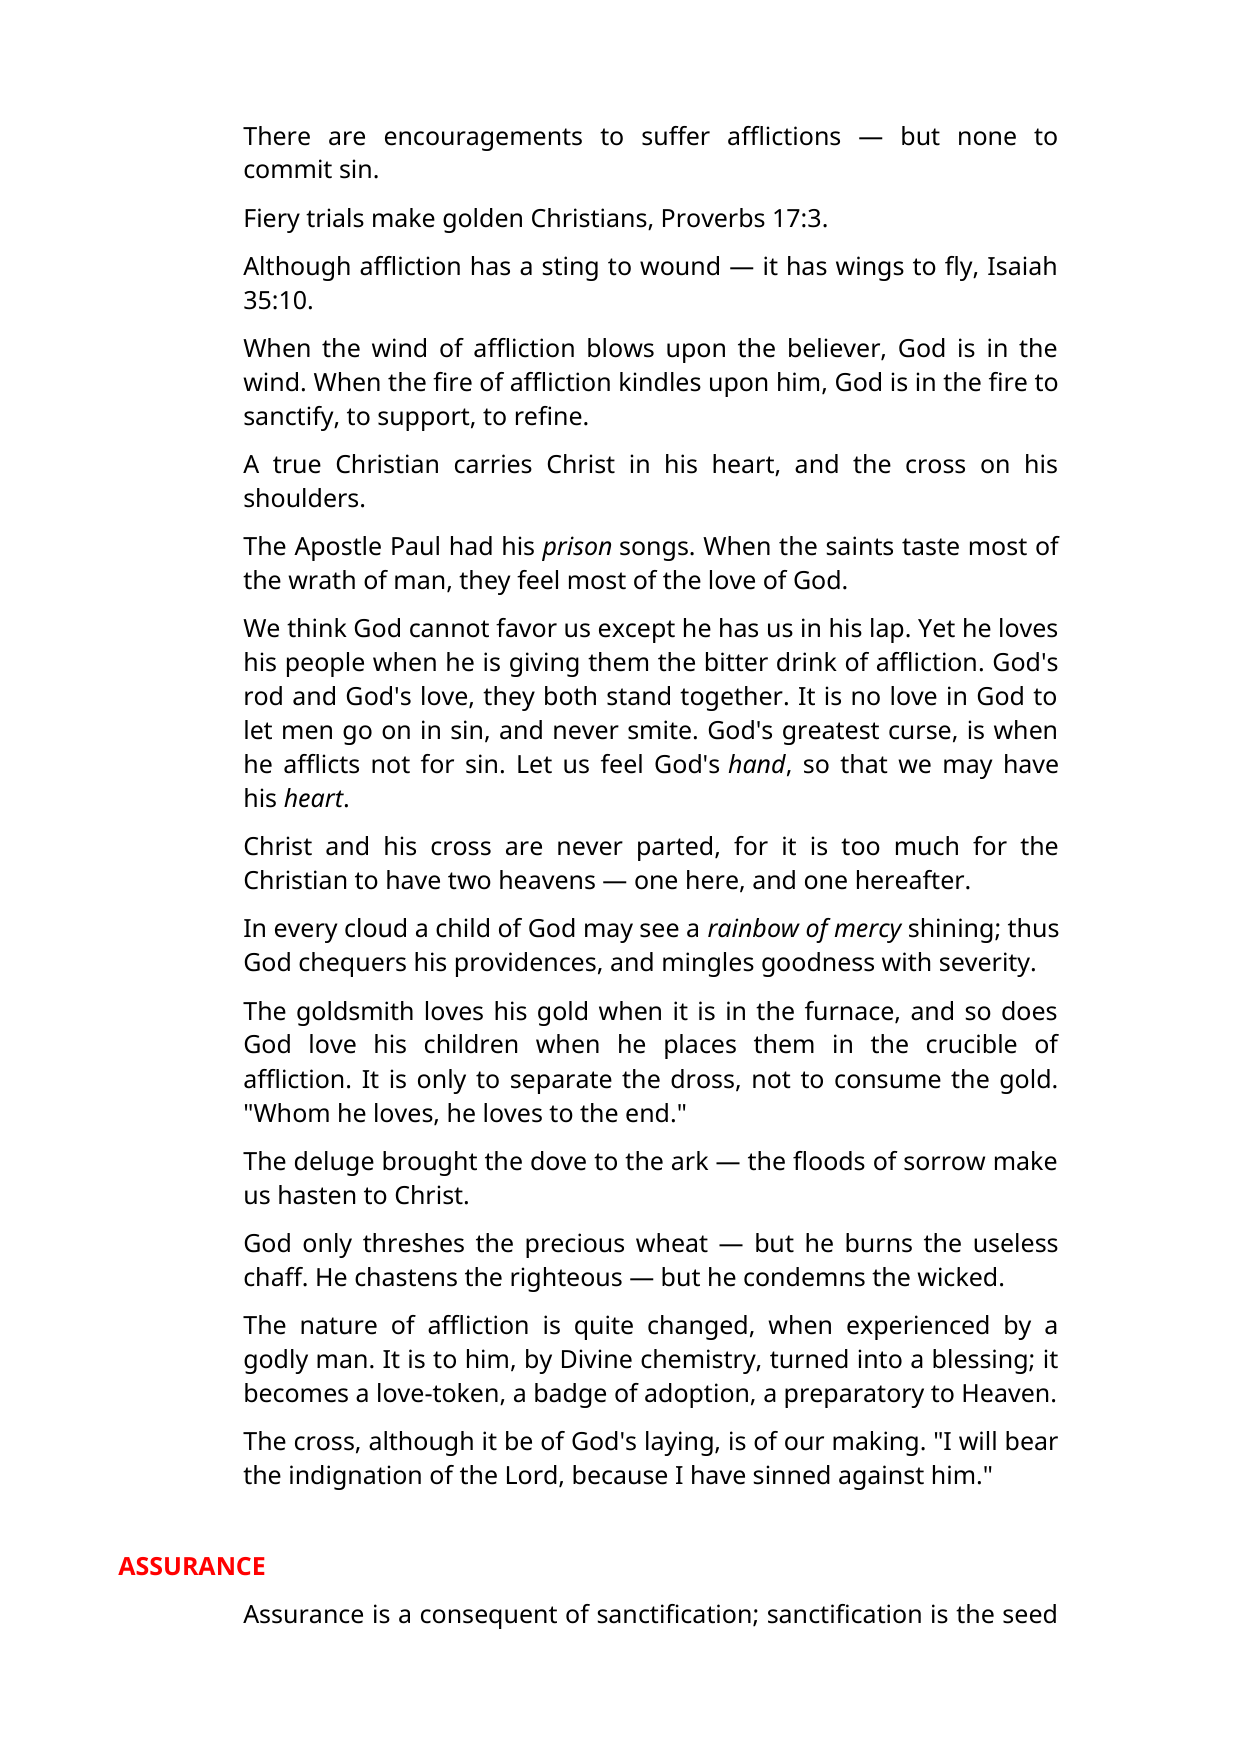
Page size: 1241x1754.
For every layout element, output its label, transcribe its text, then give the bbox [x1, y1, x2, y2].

text The goldsmith loves his gold when it is in the furnace, and so does God love his children when he places them in the crucible of affliction. It is only to separate the dross, not to consume the gold. "Whom he loves, he loves to the end." [243, 993, 1059, 1129]
text There are encouragements to suffer afflictions — but none to commit sin. [243, 118, 1059, 186]
text In every cloud a child of God may see a rainbow of mercy shining; thus God chequers his providences, and mingles goodness with severity. [243, 911, 1059, 979]
text We think God cannot favor us except he has us in his lap. Yet he loves his people when he is giving them the bitter drink of affliction. God's rod and God's love, they both stand together. It is no love in God to let men go on in sin, and never smite. God's greatest curse, is when he afflicts not for sin. Let us feel God's hand, so that we may have his heart. [243, 611, 1059, 815]
text God only threshes the precious wheat — but he burns the useless chaff. He chastens the righteous — but he condemns the wicked. [243, 1225, 1059, 1293]
text A true Christian carries Christ in his heart, and the cross on his shoulders. [243, 446, 1059, 514]
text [243, 1596, 1059, 1631]
text The Apostle Paul had his prison songs. When the saints taste most of the wrath of man, they feel most of the love of God. [243, 528, 1059, 597]
text The cross, although it be of God's laying, is of our making. "I will bear the indignation of the Lord, because I have sinned against him." [243, 1424, 1059, 1492]
text Although affliction has a sting to wound — it has wings to fly, Isaiah 35:10. [243, 248, 1059, 316]
text The deluge brought the dove to the ark — the floods of sorrow make us hasten to Christ. [243, 1143, 1059, 1211]
text Fiery trials make golden Christians, Proverbs 17:3. [243, 200, 1059, 234]
text Christ and his cross are never parted, for it is too much for the Christian to have two heavens — one here, and one hereafter. [243, 829, 1059, 897]
text When the wind of affliction blows upon the believer, God is in the wind. When the fire of affliction kindles upon him, God is in the fire to sanctify, to support, to refine. [243, 330, 1059, 432]
text The nature of affliction is quite changed, when experienced by a godly man. It is to him, by Divine chemistry, turned into a blessing; it becomes a love-token, a badge of adoption, a preparatory to Heaven. [243, 1307, 1059, 1410]
